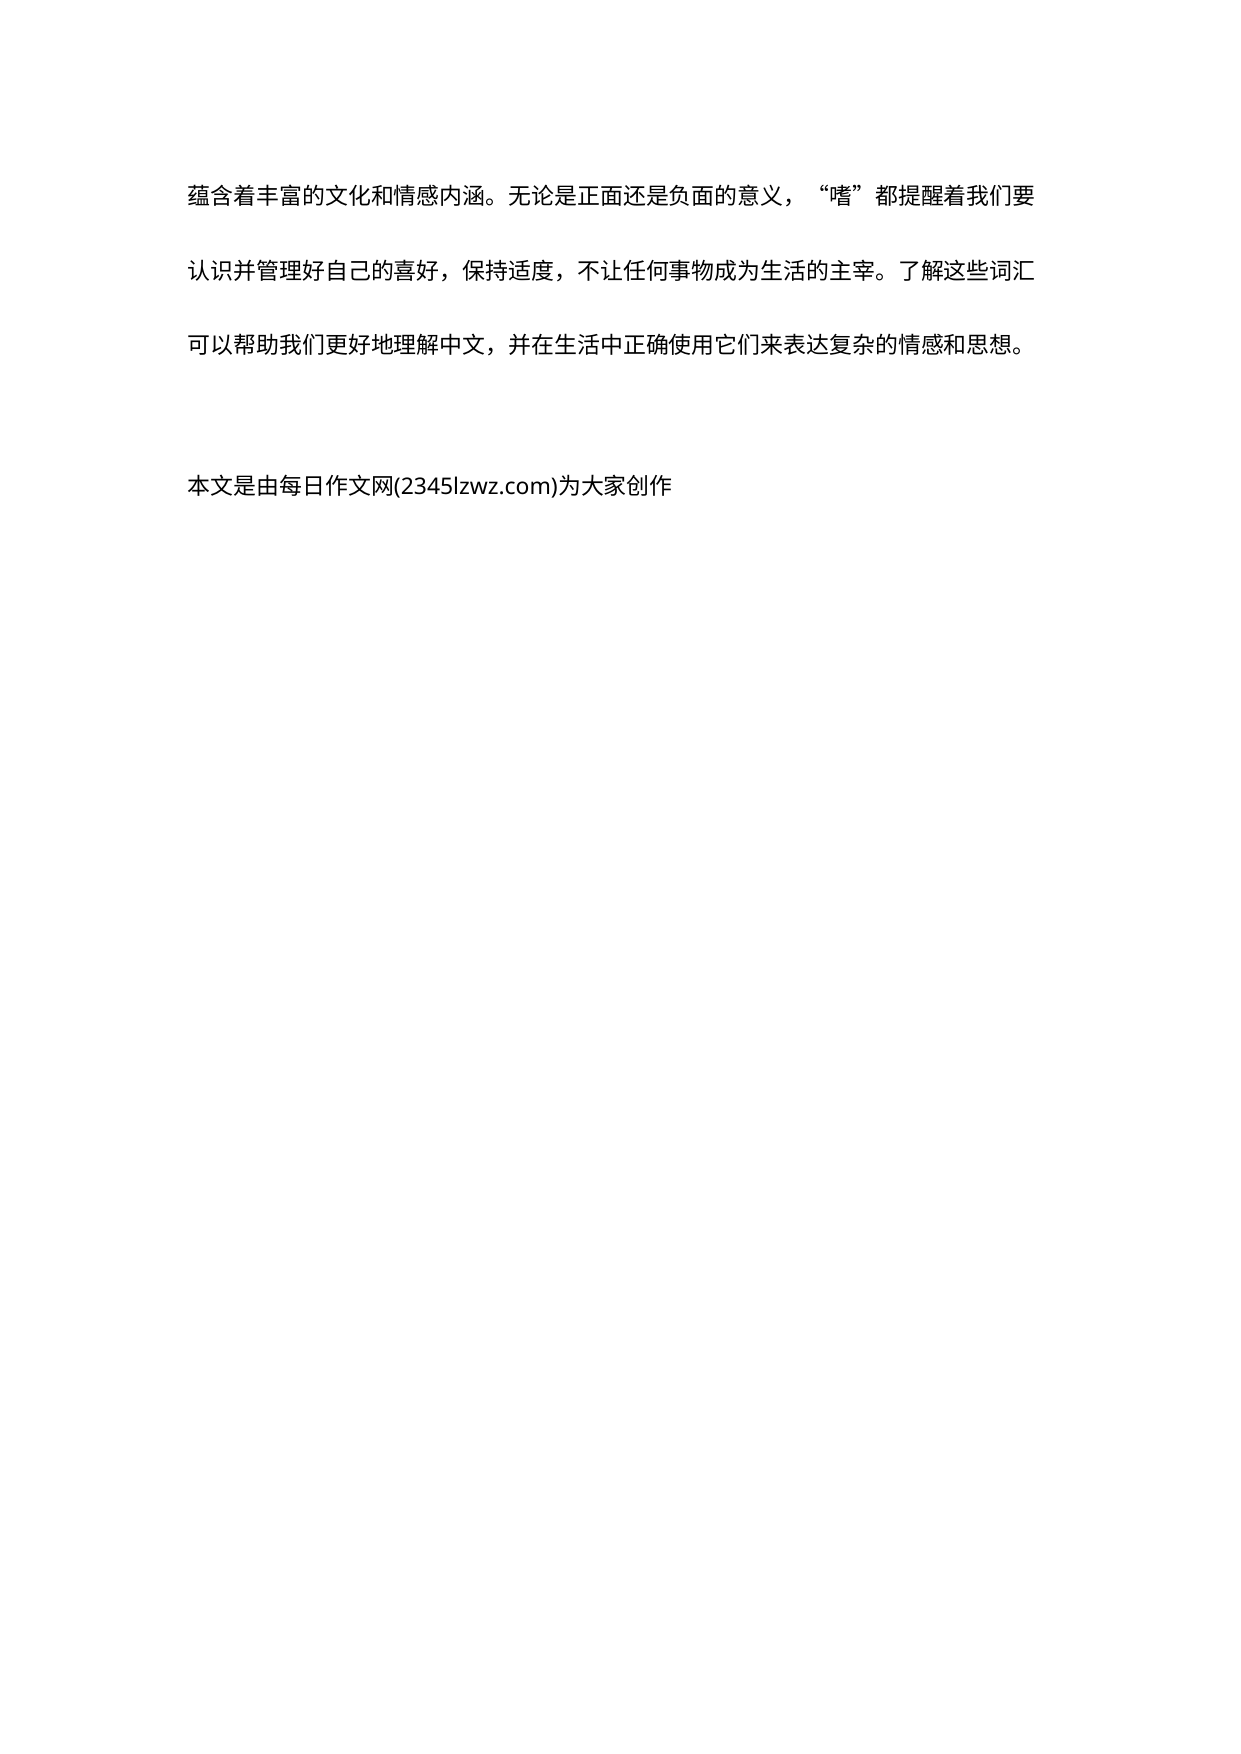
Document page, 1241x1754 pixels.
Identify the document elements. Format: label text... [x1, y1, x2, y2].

text 本文是由每日作文网(2345lzwz.com)为大家创作 [187, 452, 1053, 517]
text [187, 162, 1053, 376]
